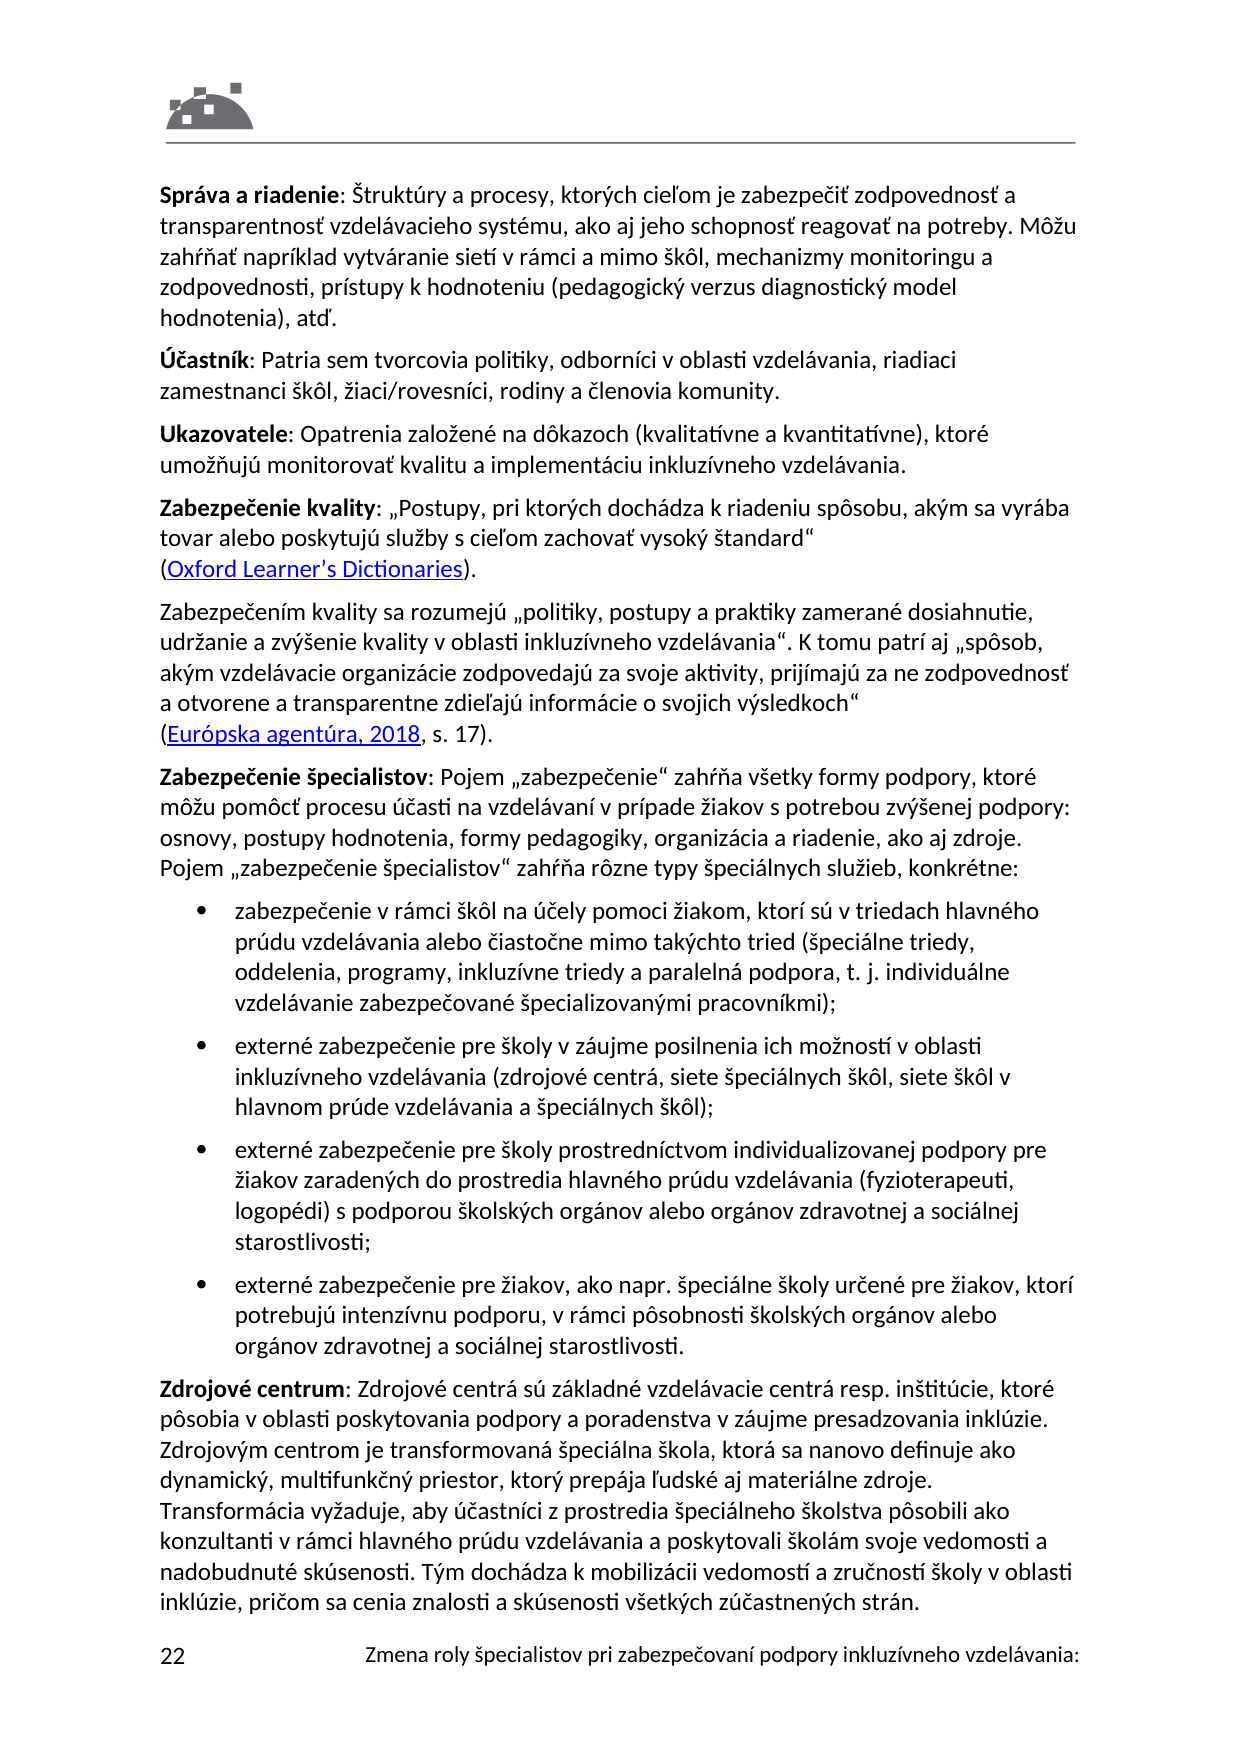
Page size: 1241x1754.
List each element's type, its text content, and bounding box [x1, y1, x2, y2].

text Správa a riadenie: Štruktúry a procesy, ktorých cieľom je zabezpečiť zodpovednosť a transparentnosť vzdelávacieho systému, ako aj jeho schopnosť reagovať na potreby. Môžu zahŕňať napríklad vytváranie sietí v rámci a mimo škôl, mechanizmy monitoringu a zodpovednosti, prístupy k hodnoteniu (pedagogický verzus diagnostický model hodnotenia), atď. [159, 179, 1081, 332]
text Zabezpečením kvality sa rozumejú „politiky, postupy a praktiky zamerané dosiahnutie, udržanie a zvýšenie kvality v oblasti inkluzívneho vzdelávania“. K tomu patrí aj „spôsob, akým vzdelávacie organizácie zodpovedajú za svoje aktivity, prijímajú za ne zodpovednosť a otvorene a transparentne zdieľajú informácie o svojich výsledkoch“ (Európska agentúra, 2018, s. 17). [159, 596, 1081, 748]
text Ukazovatele: Opatrenia založené na dôkazoch (kvalitatívne a kvantitatívne), ktoré umožňujú monitorovať kvalitu a implementáciu inkluzívneho vzdelávania. [159, 418, 1081, 479]
list externé zabezpečenie pre školy prostredníctvom individualizovanej podpory pre žiakov zaradených do prostredia hlavného prúdu vzdelávania (fyzioterapeuti, logopédi) s podporou školských orgánov alebo orgánov zdravotnej a sociálnej starostlivosti; [197, 1134, 1081, 1256]
text Zdrojové centrum: Zdrojové centrá sú základné vzdelávacie centrá resp. inštitúcie, ktoré pôsobia v oblasti poskytovania podpory a poradenstva v záujme presadzovania inklúzie. Zdrojovým centrom je transformovaná špeciálna škola, ktorá sa nanovo definuje ako dynamický, multifunkčný priestor, ktorý prepája ľudské aj materiálne zdroje. Transformácia vyžaduje, aby účastníci z prostredia špeciálneho školstva pôsobili ako konzultanti v rámci hlavného prúdu vzdelávania a poskytovali školám svoje vedomosti a nadobudnuté skúsenosti. Tým dochádza k mobilizácii vedomostí a zručností školy v oblasti inklúzie, pričom sa cenia znalosti a skúsenosti všetkých zúčastnených strán. [159, 1373, 1081, 1617]
list externé zabezpečenie pre žiakov, ako napr. špeciálne školy určené pre žiakov, ktorí potrebujú intenzívnu podporu, v rámci pôsobnosti školských orgánov alebo orgánov zdravotnej a sociálnej starostlivosti. [197, 1269, 1081, 1360]
text Zabezpečenie kvality: „Postupy, pri ktorých dochádza k riadeniu spôsobu, akým sa vyrába tovar alebo poskytujú služby s cieľom zachovať vysoký štandard“ (Oxford Learner’s Dictionaries). [159, 492, 1081, 583]
list externé zabezpečenie pre školy v záujme posilnenia ich možností v oblasti inkluzívneho vzdelávania (zdrojové centrá, siete špeciálnych škôl, siete škôl v hlavnom prúde vzdelávania a špeciálnych škôl); [197, 1030, 1081, 1122]
text Zabezpečenie špecialistov: Pojem „zabezpečenie“ zahŕňa všetky formy podpory, ktoré môžu pomôcť procesu účasti na vzdelávaní v prípade žiakov s potrebou zvýšenej podpory: osnovy, postupy hodnotenia, formy pedagogiky, organizácia a riadenie, ako aj zdroje. Pojem „zabezpečenie špecialistov“ zahŕňa rôzne typy špeciálnych služieb, konkrétne: [159, 761, 1081, 883]
picture [159, 73, 1081, 151]
text Účastník: Patria sem tvorcovia politiky, odborníci v oblasti vzdelávania, riadiaci zamestnanci škôl, žiaci/rovesníci, rodiny a členovia komunity. [159, 345, 1081, 406]
list zabezpečenie v rámci škôl na účely pomoci žiakom, ktorí sú v triedach hlavného prúdu vzdelávania alebo čiastočne mimo takýchto tried (špeciálne triedy, oddelenia, programy, inkluzívne triedy a paralelná podpora, t. j. individuálne vzdelávanie zabezpečované špecializovanými pracovníkmi); [197, 896, 1081, 1018]
